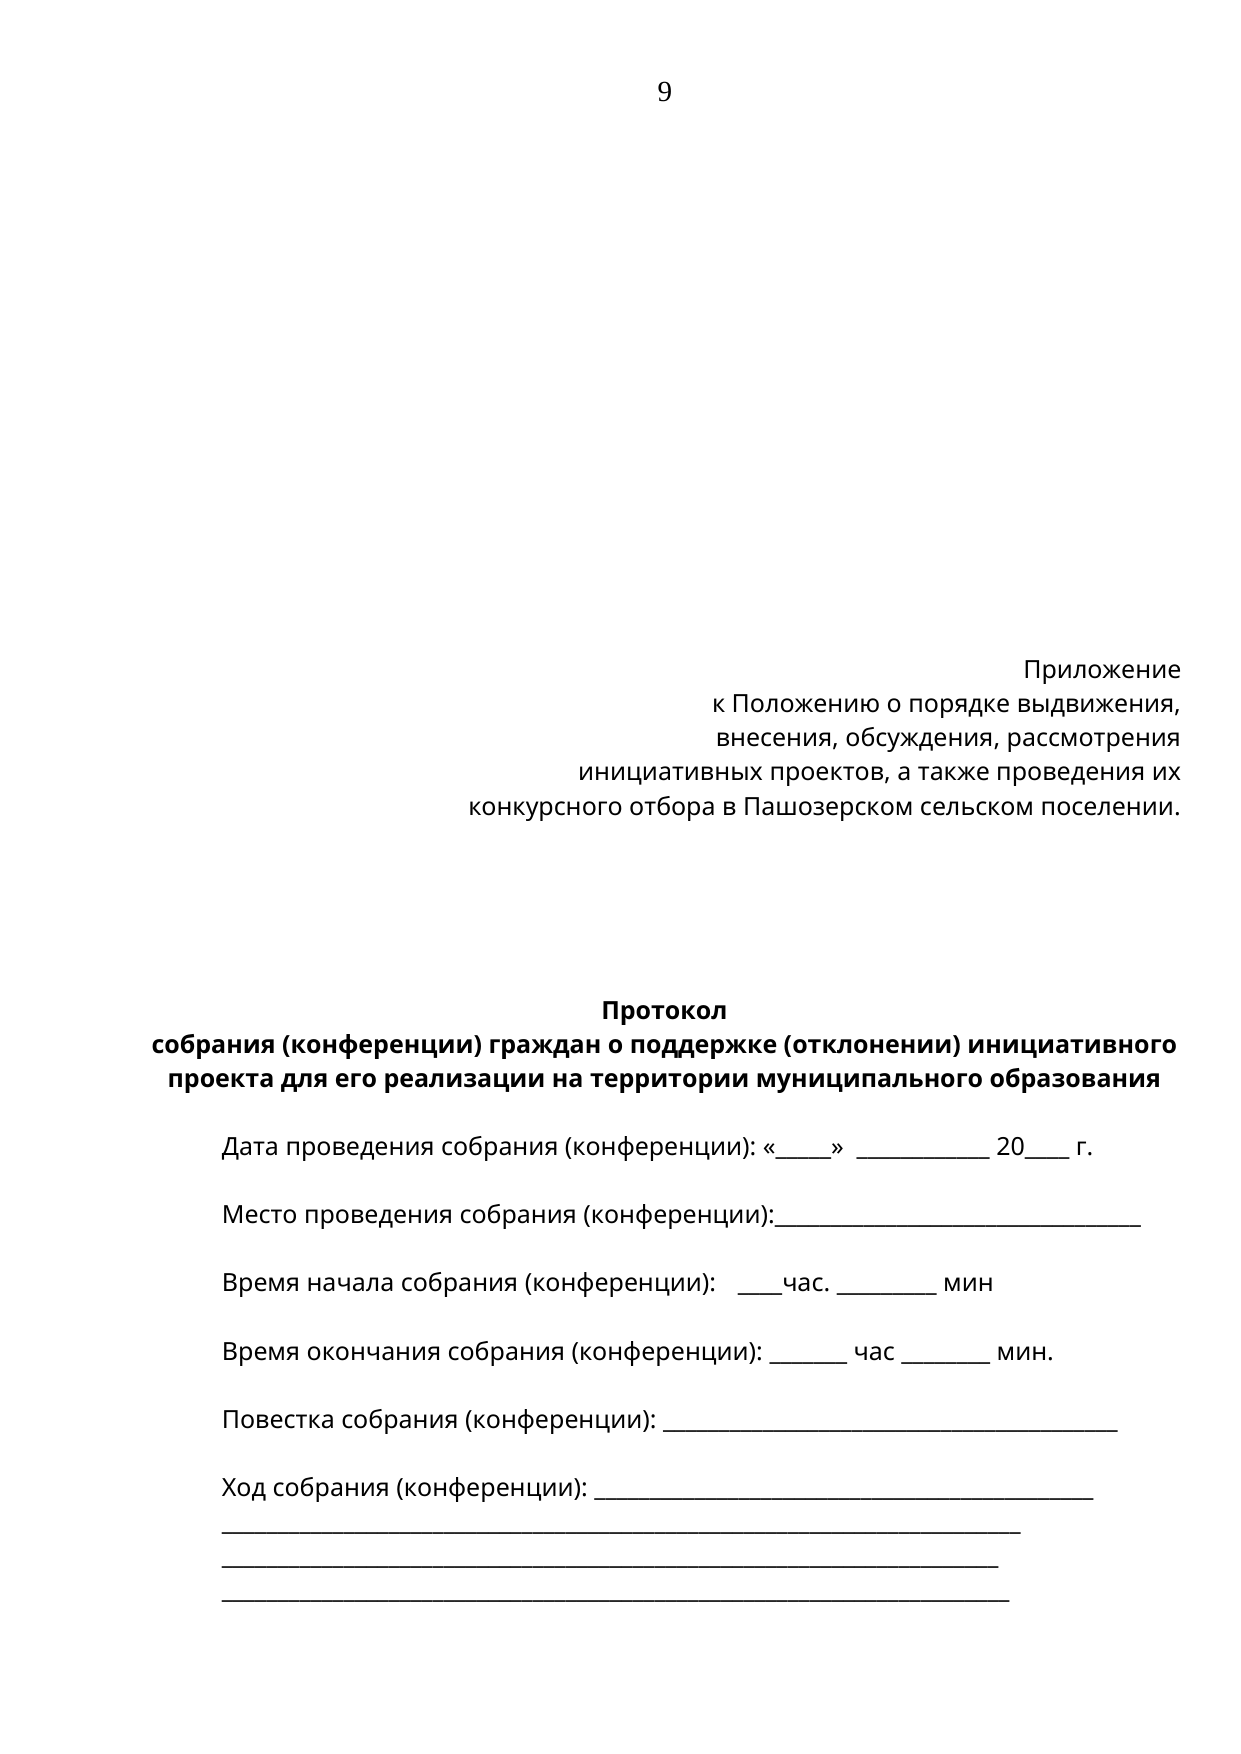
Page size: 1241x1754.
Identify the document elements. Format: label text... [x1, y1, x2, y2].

text внесения, обсуждения, рассмотрения [150, 720, 1181, 754]
text Время окончания собрания (конференции): _______ час ________ мин. [148, 1333, 1181, 1367]
text Дата проведения собрания (конференции): «_____» ____________ 20____ г. [148, 1129, 1181, 1163]
text конкурсного отбора в Пашозерском сельском поселении. [150, 788, 1181, 822]
text инициативных проектов, а также проведения их [150, 754, 1181, 788]
text проекта для его реализации на территории муниципального образования [148, 1061, 1181, 1095]
text Время начала собрания (конференции): ____час. _________ мин [148, 1265, 1181, 1299]
text Ход собрания (конференции): _____________________________________________ [148, 1469, 1181, 1503]
text к Положению о порядке выдвижения, [150, 686, 1181, 720]
text Повестка собрания (конференции): _________________________________________ [148, 1401, 1181, 1435]
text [148, 1572, 1181, 1606]
text Приложение [150, 652, 1181, 686]
text ________________________________________________________________________ [148, 1503, 1181, 1537]
text ______________________________________________________________________ [148, 1537, 1181, 1572]
text собрания (конференции) граждан о поддержке (отклонении) инициативного [148, 1027, 1181, 1061]
text Место проведения собрания (конференции):_________________________________ [148, 1197, 1181, 1231]
text Протокол [147, 992, 1181, 1027]
